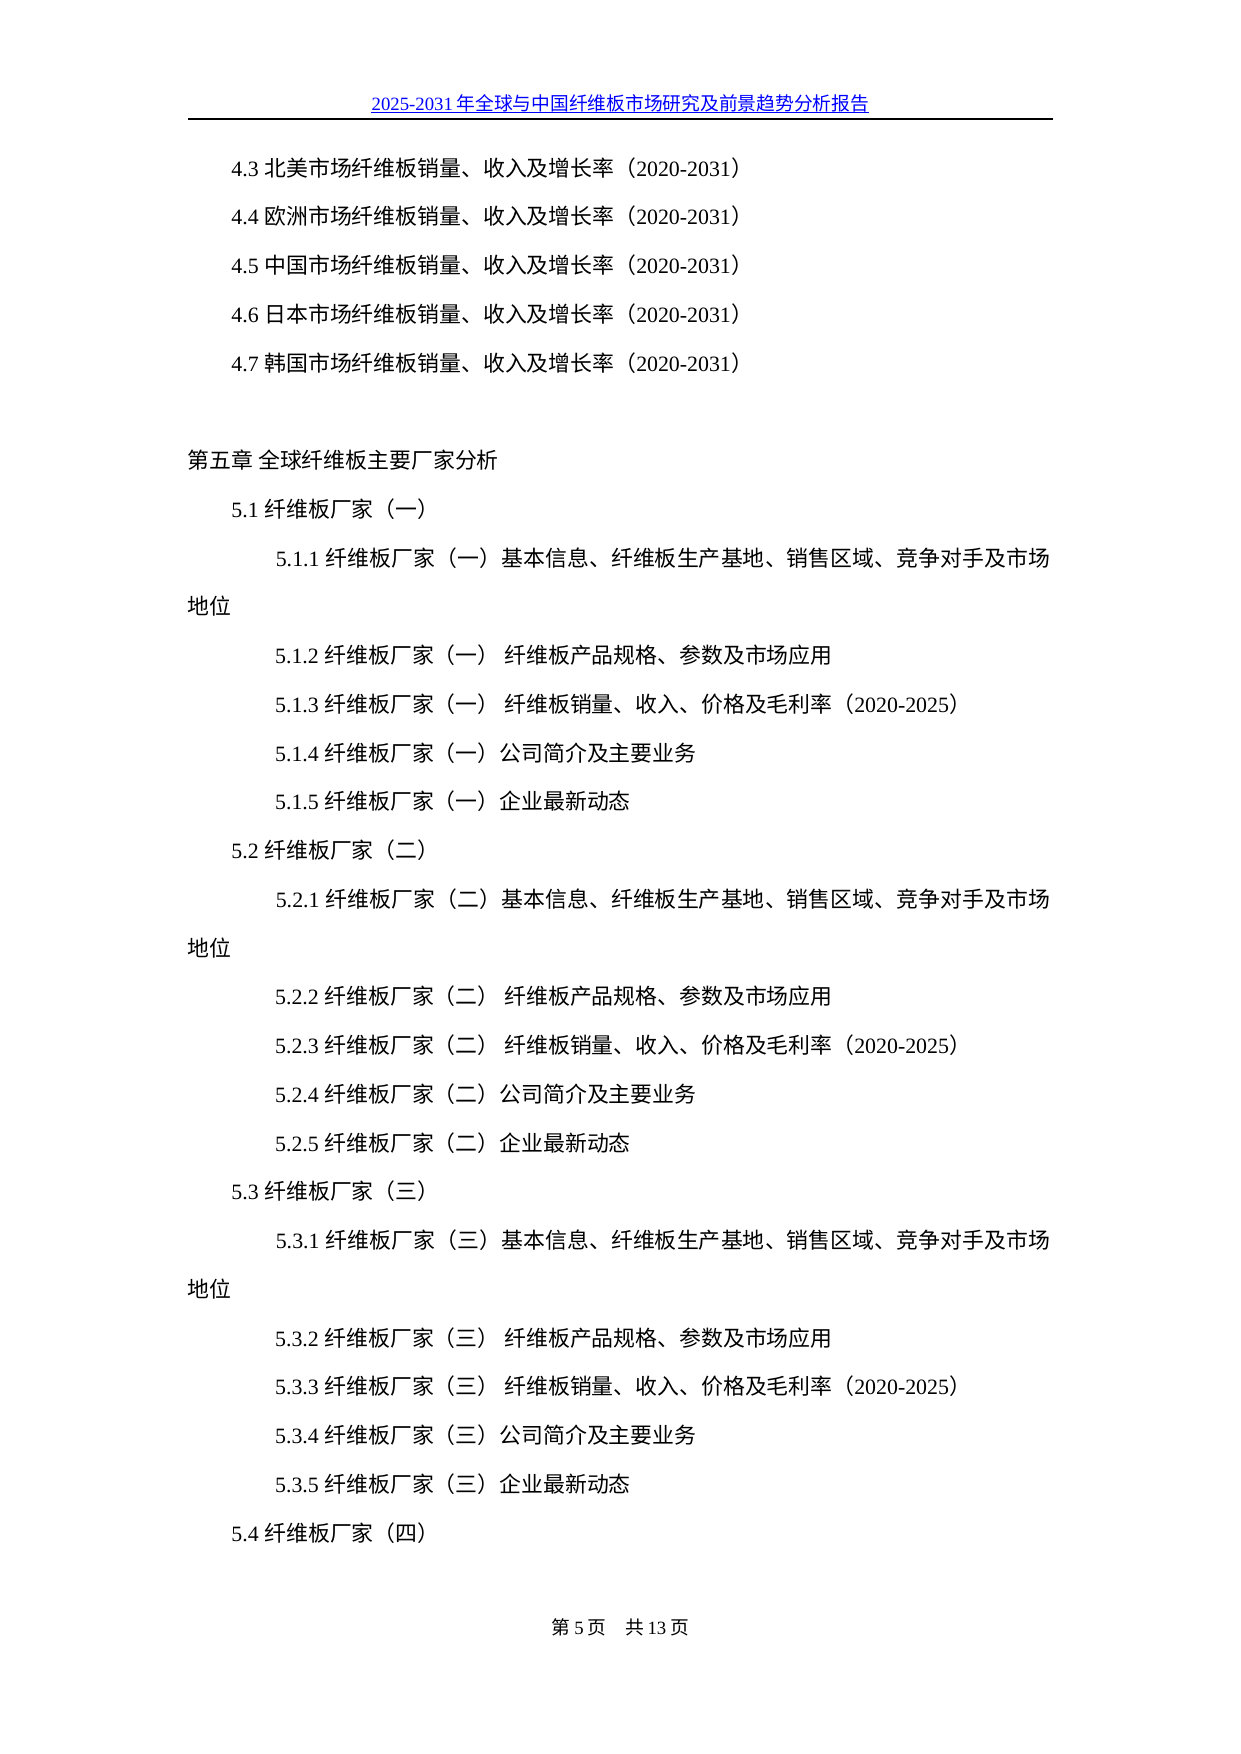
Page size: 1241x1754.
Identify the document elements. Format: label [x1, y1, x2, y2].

text [187, 150, 1053, 1548]
